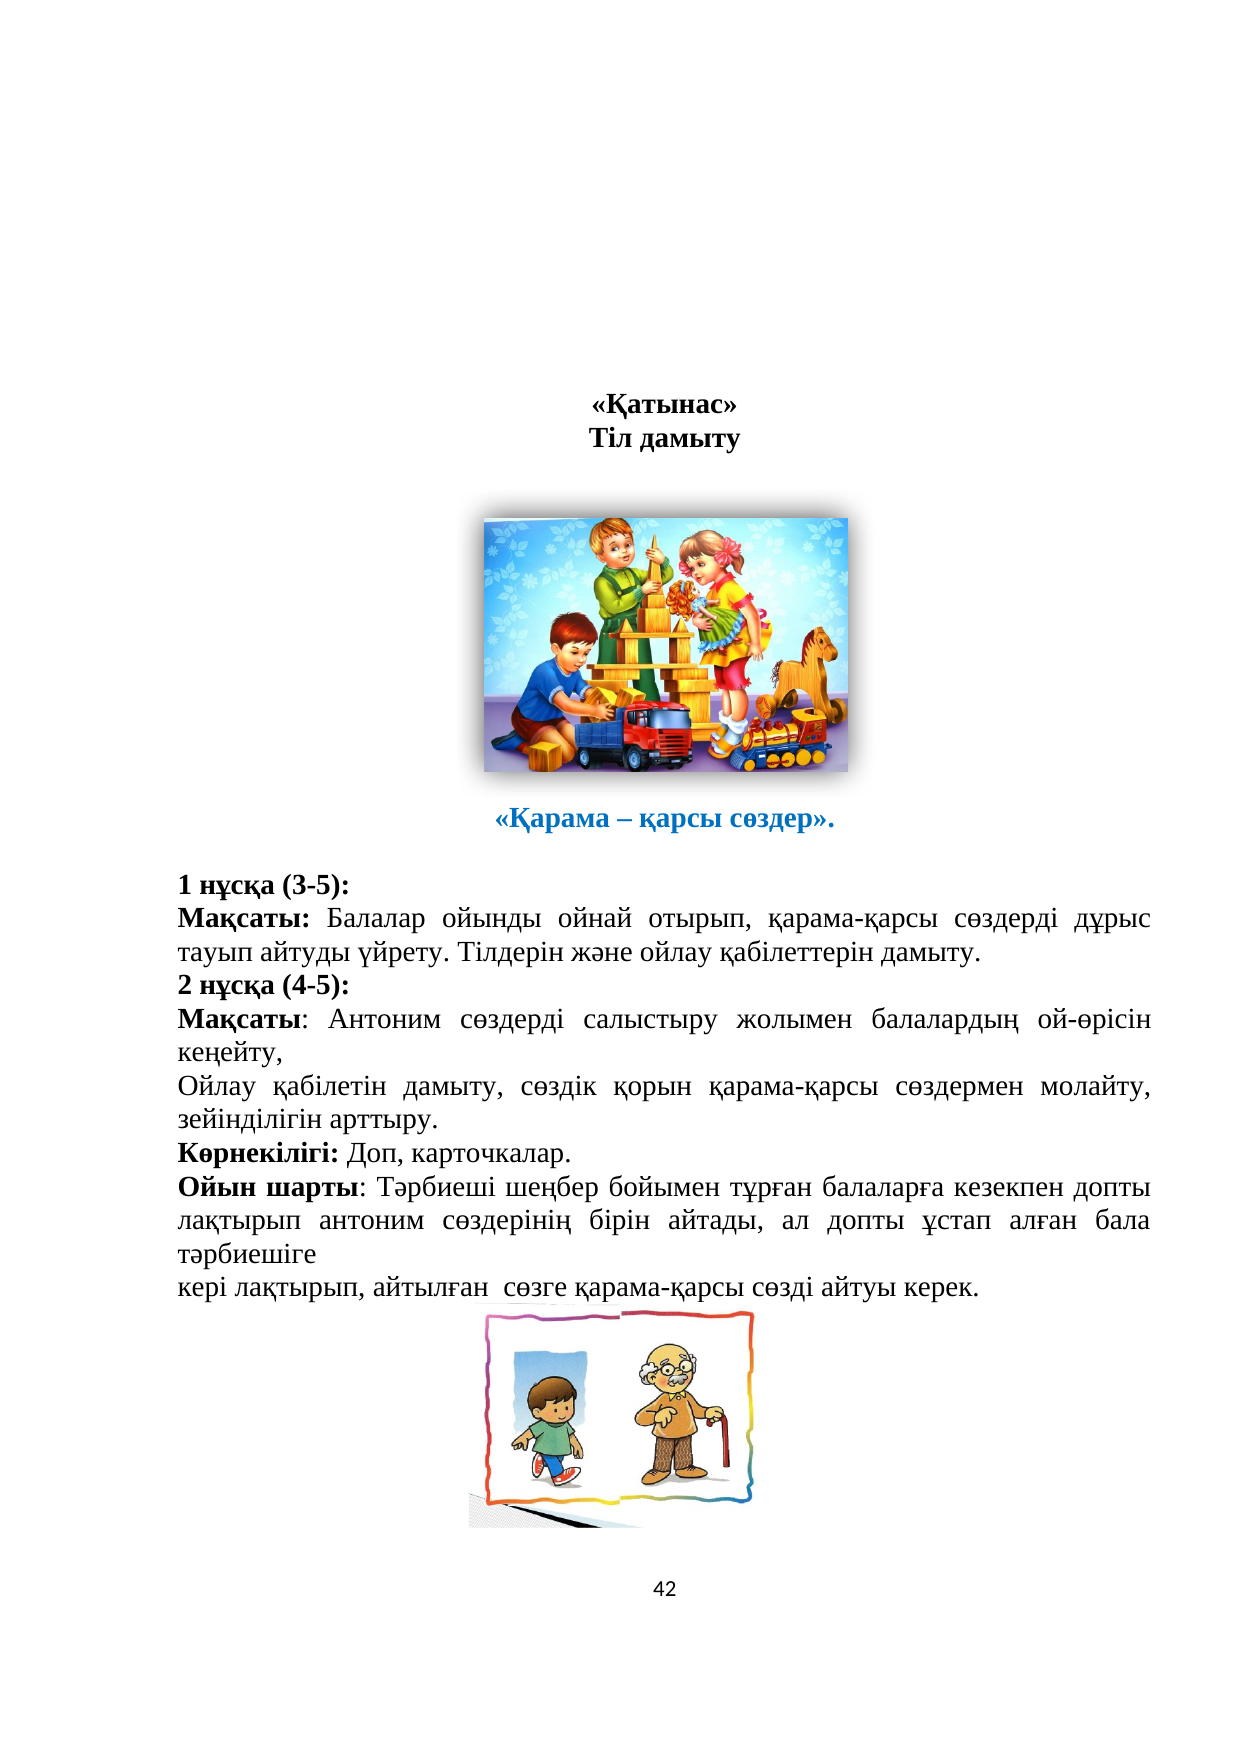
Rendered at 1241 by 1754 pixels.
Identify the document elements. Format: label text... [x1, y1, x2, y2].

text Ойлау қабілетін дамыту, сөздік қорын қарама-қарсы сөздермен молайту, зейінділігін арттыру. [177, 1068, 1152, 1135]
text 1 нұсқа (3-5): [177, 867, 1152, 900]
text Мақсаты: Антоним сөздерді салыстыру жолымен балалардың ой-өрісін кеңейту, [177, 1001, 1152, 1068]
picture [468, 1302, 769, 1528]
text Тіл дамыту [177, 420, 1152, 453]
text «Қатынас» [177, 386, 1152, 420]
text «Қарама – қарсы сөздер». [177, 800, 1152, 833]
text Ойын шарты: Тәрбиеші шеңбер бойымен тұрған балаларға кезекпен допты лақтырып антоним сөздерінің бірін айтады, ал допты ұстап алған бала тәрбиешіге [177, 1169, 1152, 1269]
text 2 нұсқа (4-5): [177, 967, 1152, 1001]
text кері лақтырып, айтылған сөзге қарама-қарсы сөзді айтуы керек. [177, 1269, 1152, 1303]
text Мақсаты: Балалар ойынды ойнай отырып, қарама-қарсы сөздерді дұрыс тауып айтуды үйрету. Тілдерін және ойлау қабілеттерін дамыту. [177, 900, 1152, 967]
text Көрнекілігі: Доп, карточкалар. [177, 1135, 1152, 1169]
picture [484, 518, 848, 772]
